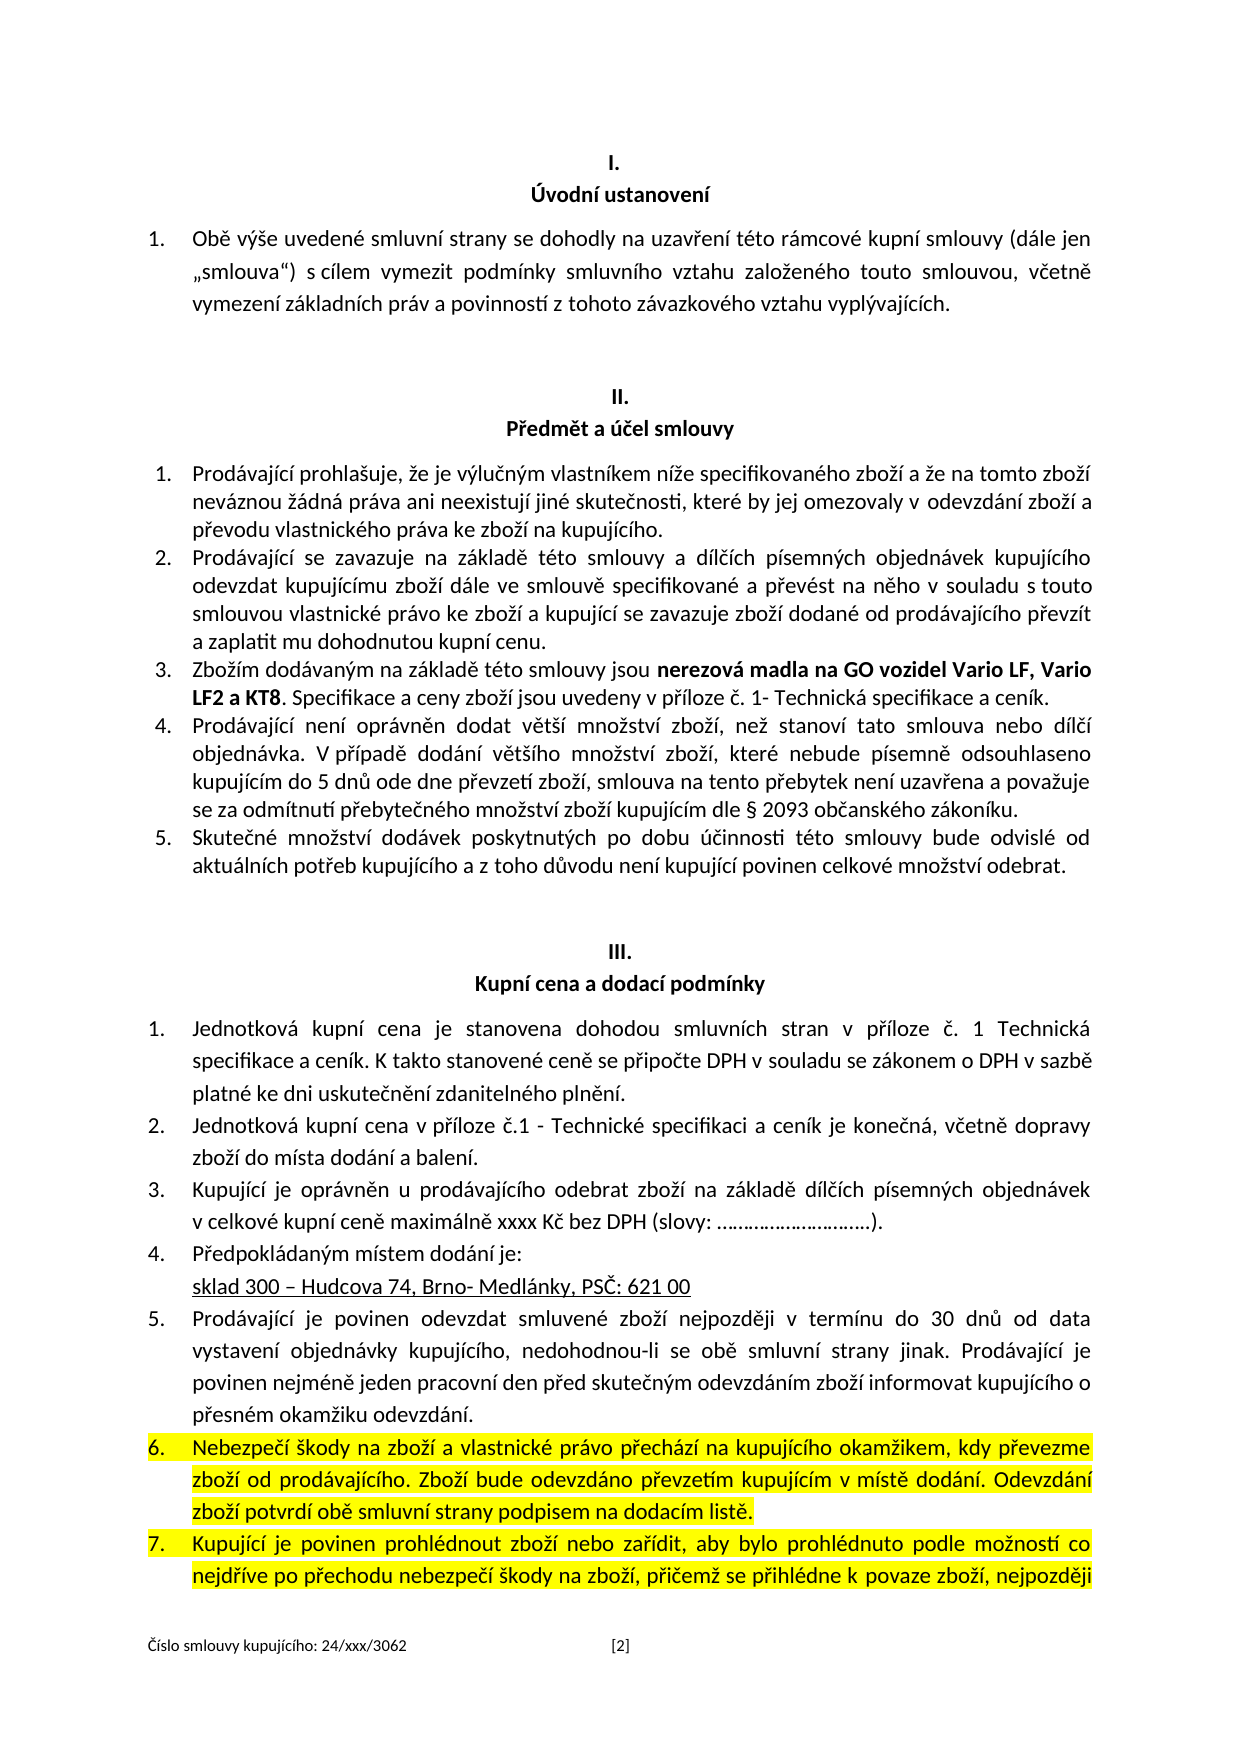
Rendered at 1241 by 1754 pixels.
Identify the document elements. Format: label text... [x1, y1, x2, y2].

text III. [148, 937, 1092, 965]
list Zbožím dodávaným na základě této smlouvy jsou nerezová madla na GO vozidel Vario LF, Vario LF2 a KT8. Specifikace a ceny zboží jsou uvedeny v příloze č. 1- Technická specifikace a ceník. [154, 655, 1092, 711]
text Předmět a účel smlouvy [148, 414, 1092, 442]
text Úvodní ustanovení [148, 180, 1092, 208]
text Kupní cena a dodací podmínky [148, 969, 1092, 998]
list Prodávající není oprávněn dodat větší množství zboží, než stanoví tato smlouva nebo dílčí objednávka. V případě dodání většího množství zboží, které nebude písemně odsouhlaseno kupujícím do 5 dnů ode dne převzetí zboží, smlouva na tento přebytek není uzavřena a považuje se za odmítnutí přebytečného množství zboží kupujícím dle § 2093 občanského zákoníku. [154, 711, 1092, 823]
text sklad 300 – Hudcova 74, Brno- Medlánky, PSČ: 621 00 [192, 1272, 1092, 1300]
text II. [148, 382, 1092, 410]
list Prodávající je povinen odevzdat smluvené zboží nejpozději v termínu do 30 dnů od data vystavení objednávky kupujícího, nedohodnou-li se obě smluvní strany jinak. Prodávající je povinen nejméně jeden pracovní den před skutečným odevzdáním zboží informovat kupujícího o přesném okamžiku odevzdání. [148, 1304, 1092, 1428]
list Jednotková kupní cena je stanovena dohodou smluvních stran v příloze č. 1 Technická specifikace a ceník. K takto stanovené ceně se připočte DPH v souladu se zákonem o DPH v sazbě platné ke dni uskutečnění zdanitelného plnění. [148, 1014, 1092, 1107]
list Skutečné množství dodávek poskytnutých po dobu účinnosti této smlouvy bude odvislé od aktuálních potřeb kupujícího a z toho důvodu není kupující povinen celkové množství odebrat. [154, 823, 1092, 879]
list Kupující je oprávněn u prodávajícího odebrat zboží na základě dílčích písemných objednávek v celkové kupní ceně maximálně xxxx Kč bez DPH (slovy: ………………………..). [148, 1175, 1092, 1235]
list Jednotková kupní cena v příloze č.1 - Technické specifikaci a ceník je konečná, včetně dopravy zboží do místa dodání a balení. [148, 1111, 1092, 1171]
list Prodávající prohlašuje, že je výlučným vlastníkem níže specifikovaného zboží a že na tomto zboží neváznou žádná práva ani neexistují jiné skutečnosti, které by jej omezovaly v odevzdání zboží a převodu vlastnického práva ke zboží na kupujícího. [154, 459, 1092, 543]
list Nebezpečí škody na zboží a vlastnické právo přechází na kupujícího okamžikem, kdy převezme zboží od prodávajícího. Zboží bude odevzdáno převzetím kupujícím v místě dodání. Odevzdání zboží potvrdí obě smluvní strany podpisem na dodacím listě. [148, 1461, 1092, 1525]
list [148, 1557, 1092, 1589]
list Prodávající se zavazuje na základě této smlouvy a dílčích písemných objednávek kupujícího odevzdat kupujícímu zboží dále ve smlouvě specifikované a převést na něho v souladu s touto smlouvou vlastnické právo ke zboží a kupující se zavazuje zboží dodané od prodávajícího převzít a zaplatit mu dohodnutou kupní cenu. [154, 543, 1092, 655]
list Předpokládaným místem dodání je: [148, 1239, 1092, 1268]
list Obě výše uvedené smluvní strany se dohodly na uzavření této rámcové kupní smlouvy (dále jen „smlouva“) s cílem vymezit podmínky smluvního vztahu založeného touto smlouvou, včetně vymezení základních práv a povinností z tohoto závazkového vztahu vyplývajících. [148, 224, 1092, 317]
